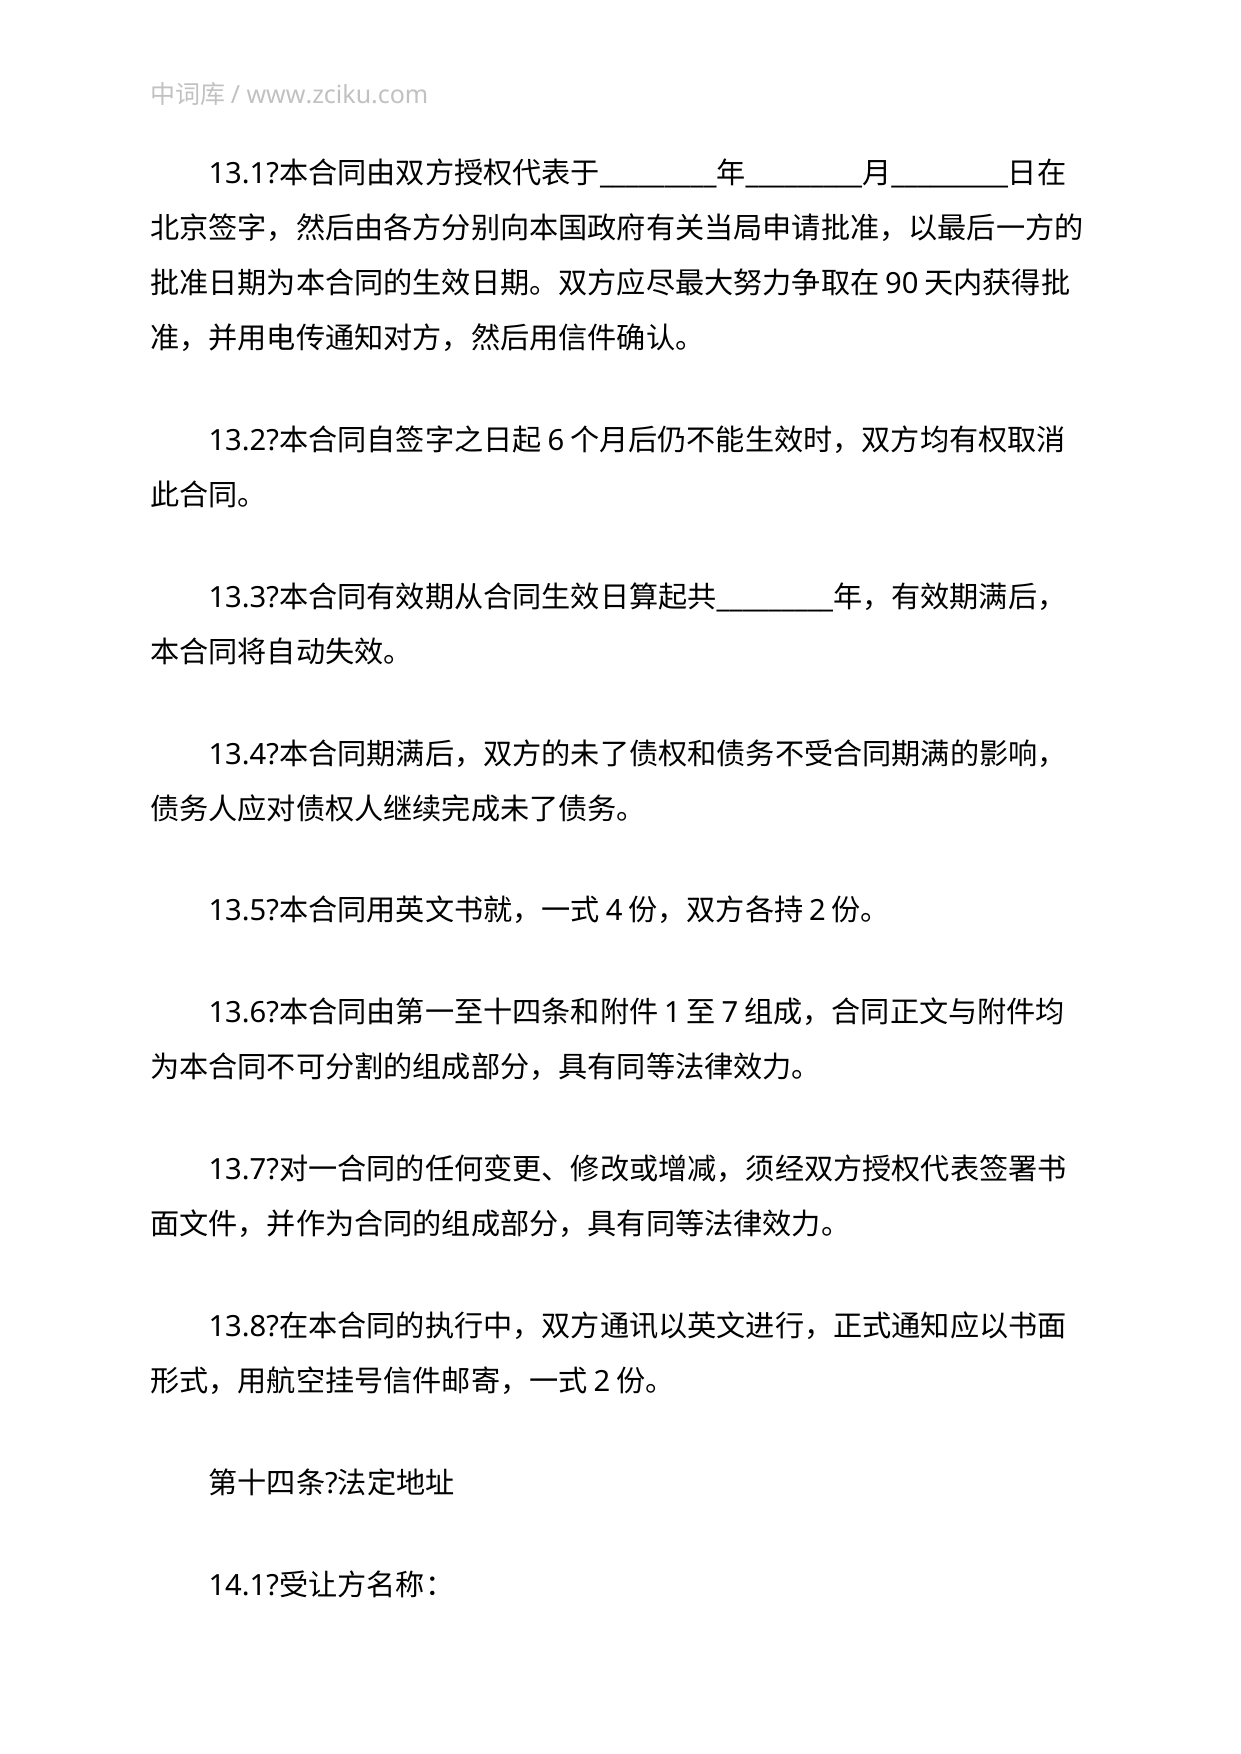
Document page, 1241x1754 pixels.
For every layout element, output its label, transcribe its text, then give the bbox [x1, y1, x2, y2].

text 13.3?本合同有效期从合同生效日算起共_________年，有效期满后，本合同将自动失效。 [150, 573, 1090, 671]
text 13.1?本合同由双方授权代表于_________年_________月_________日在北京签字，然后由各方分别向本国政府有关当局申请批准，以最后一方的批准日期为本合同的生效日期。双方应尽最大努力争取在90天内获得批准，并用电传通知对方，然后用信件确认。 [150, 150, 1090, 357]
text 14.1?受让方名称： [150, 1561, 1090, 1604]
text 第十四条?法定地址 [150, 1459, 1090, 1502]
text 13.7?对一合同的任何变更、修改或增减，须经双方授权代表签署书面文件，并作为合同的组成部分，具有同等法律效力。 [150, 1146, 1090, 1243]
text 13.5?本合同用英文书就，一式4份，双方各持2份。 [150, 887, 1090, 929]
text 13.4?本合同期满后，双方的未了债权和债务不受合同期满的影响，债务人应对债权人继续完成未了债务。 [150, 730, 1090, 827]
text 13.2?本合同自签字之日起6个月后仍不能生效时，双方均有权取消此合同。 [150, 417, 1090, 514]
text 13.8?在本合同的执行中，双方通讯以英文进行，正式通知应以书面形式，用航空挂号信件邮寄，一式2份。 [150, 1302, 1090, 1400]
text 13.6?本合同由第一至十四条和附件1至7组成，合同正文与附件均为本合同不可分割的组成部分，具有同等法律效力。 [150, 989, 1090, 1086]
